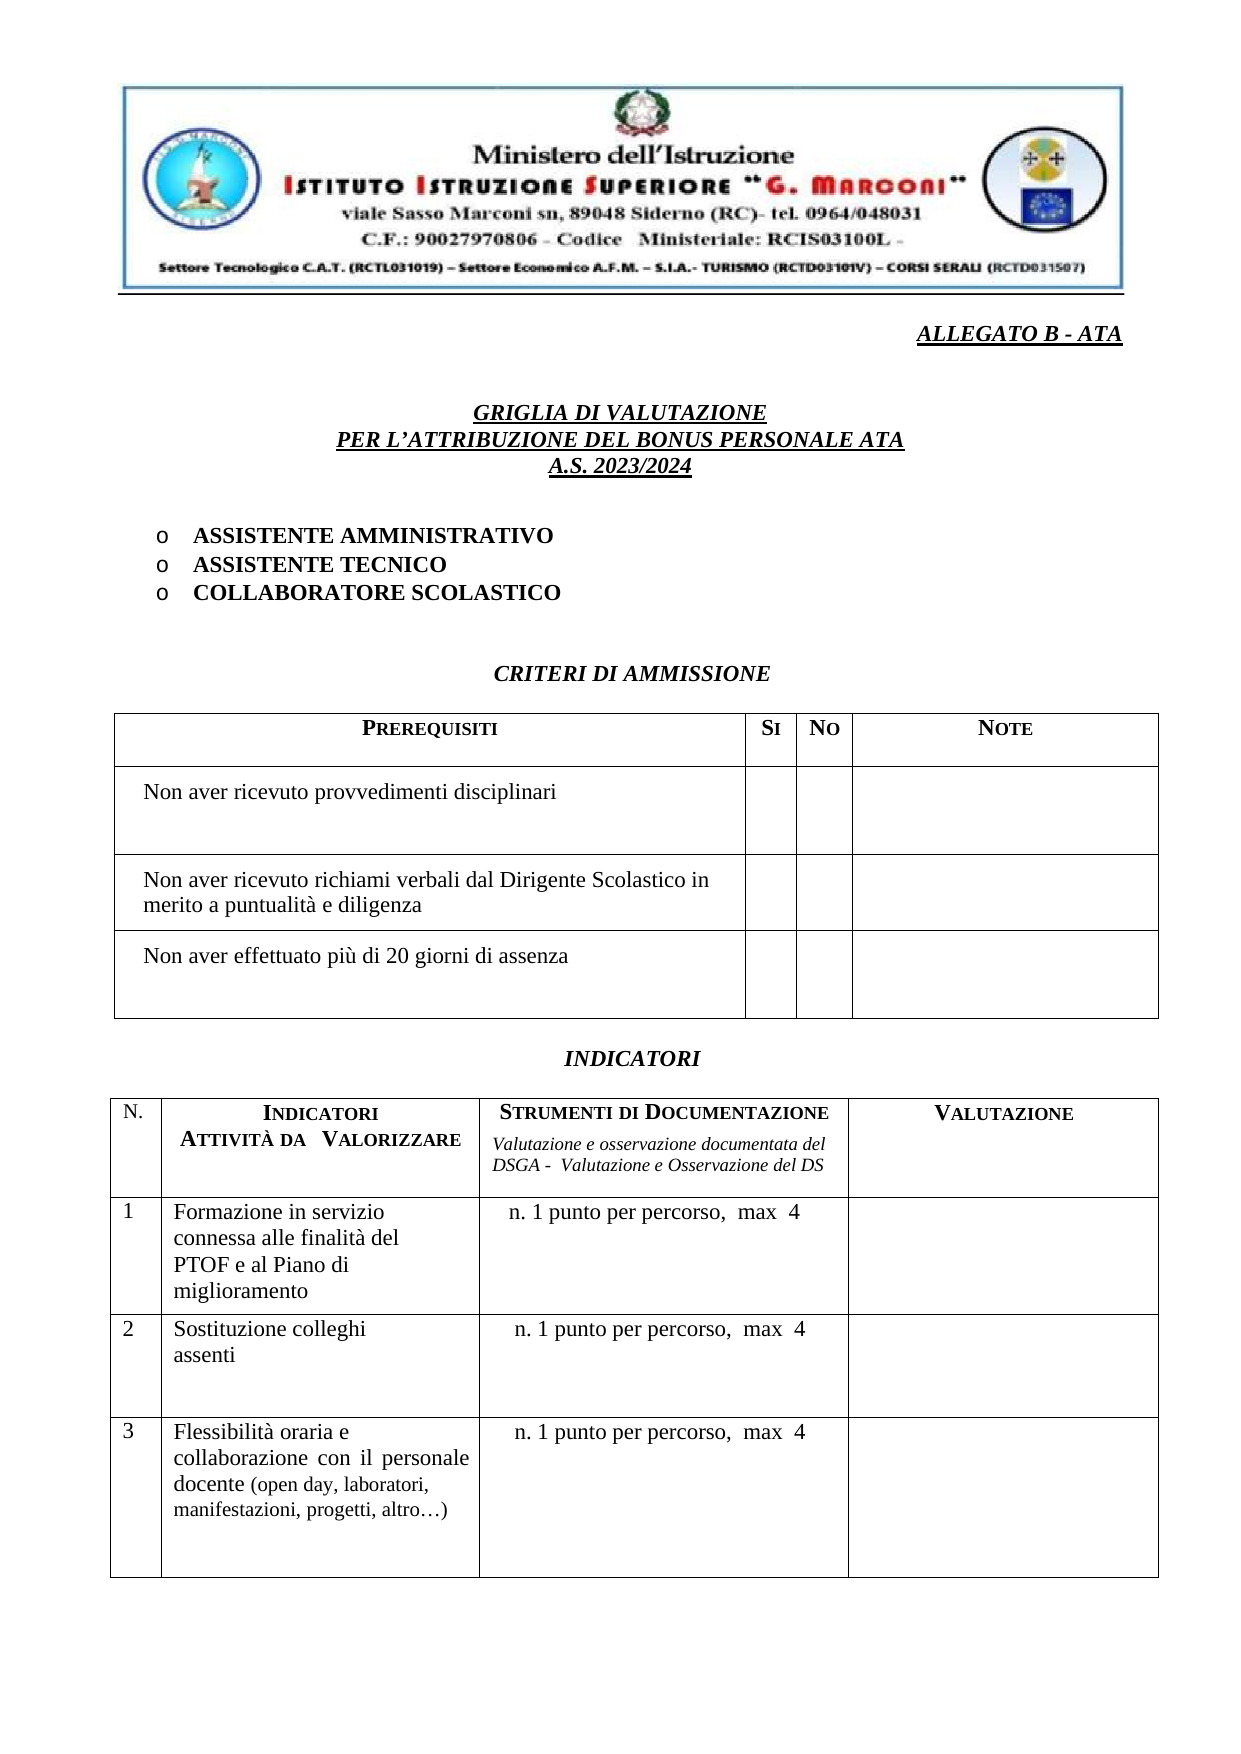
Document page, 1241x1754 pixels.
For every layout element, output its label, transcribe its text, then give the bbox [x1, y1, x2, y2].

table_cell Non aver ricevuto richiami verbali dal Dirigente Scolastico in merito a puntualità e diligenza [115, 855, 745, 930]
table_cell [853, 931, 1158, 1017]
table_cell [797, 855, 852, 930]
table_header Valutazione [849, 1099, 1158, 1197]
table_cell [480, 1418, 848, 1577]
table_header Indicatori Attività da Valorizzare [162, 1099, 479, 1197]
subtitle INDICATORI [118, 1045, 1146, 1071]
table_cell 1 [111, 1198, 161, 1314]
subtitle COLLABORATORE SCOLASTICO [155, 579, 1146, 607]
table_cell Formazione in servizio connessa alle finalità del PTOF e al Piano di miglioramento [162, 1198, 479, 1314]
table_cell Non aver ricevuto provvedimenti disciplinari [115, 767, 745, 854]
table_header Prerequisiti [115, 714, 745, 766]
table_cell 2 [111, 1315, 161, 1417]
table_cell [853, 855, 1158, 930]
subtitle ASSISTENTE TECNICO [155, 551, 1146, 579]
table_cell [746, 767, 796, 854]
table_cell [746, 931, 796, 1017]
table_cell 3 [111, 1418, 161, 1577]
table_cell n. 1 punto per percorso, max 4 [480, 1198, 848, 1314]
table_cell [849, 1198, 1158, 1314]
subtitle PER L’ATTRIBUZIONE DEL BONUS PERSONALE ATA A.S. 2023/2024 [336, 451, 904, 478]
subtitle PER L’ATTRIBUZIONE DEL BONUS PERSONALE ATA A.S. 2023/2024 [336, 426, 904, 449]
subtitle ASSISTENTE AMMINISTRATIVO [155, 522, 1146, 551]
subtitle ALLEGATO B - ATA [96, 320, 1122, 347]
table_cell Sostituzione colleghi assenti [162, 1315, 479, 1417]
subtitle CRITERI DI AMMISSIONE [118, 660, 1146, 686]
table_cell Flessibilità oraria e collaborazione con il personale docente (open day, laboratori, manifestazioni, progetti, altro…) [162, 1418, 479, 1577]
table_cell [797, 931, 852, 1017]
table_cell [849, 1315, 1158, 1417]
text GRIGLIA DI VALUTAZIONE [336, 399, 904, 426]
table_header No [797, 714, 852, 766]
table_header Note [853, 714, 1158, 766]
table_cell [797, 767, 852, 854]
table_header Strumenti di Documentazione Valutazione e osservazione documentata del DSGA - Valutazione e Osservazione del DS [480, 1099, 848, 1197]
table_cell Non aver effettuato più di 20 giorni di assenza [115, 931, 745, 1017]
table_cell [746, 855, 796, 930]
table_cell [849, 1418, 1158, 1577]
table_header N. [111, 1099, 161, 1197]
picture [117, 83, 1125, 295]
table_cell [853, 767, 1158, 854]
table_header Si [746, 714, 796, 766]
table_cell n. 1 punto per percorso, max 4 [480, 1315, 848, 1417]
